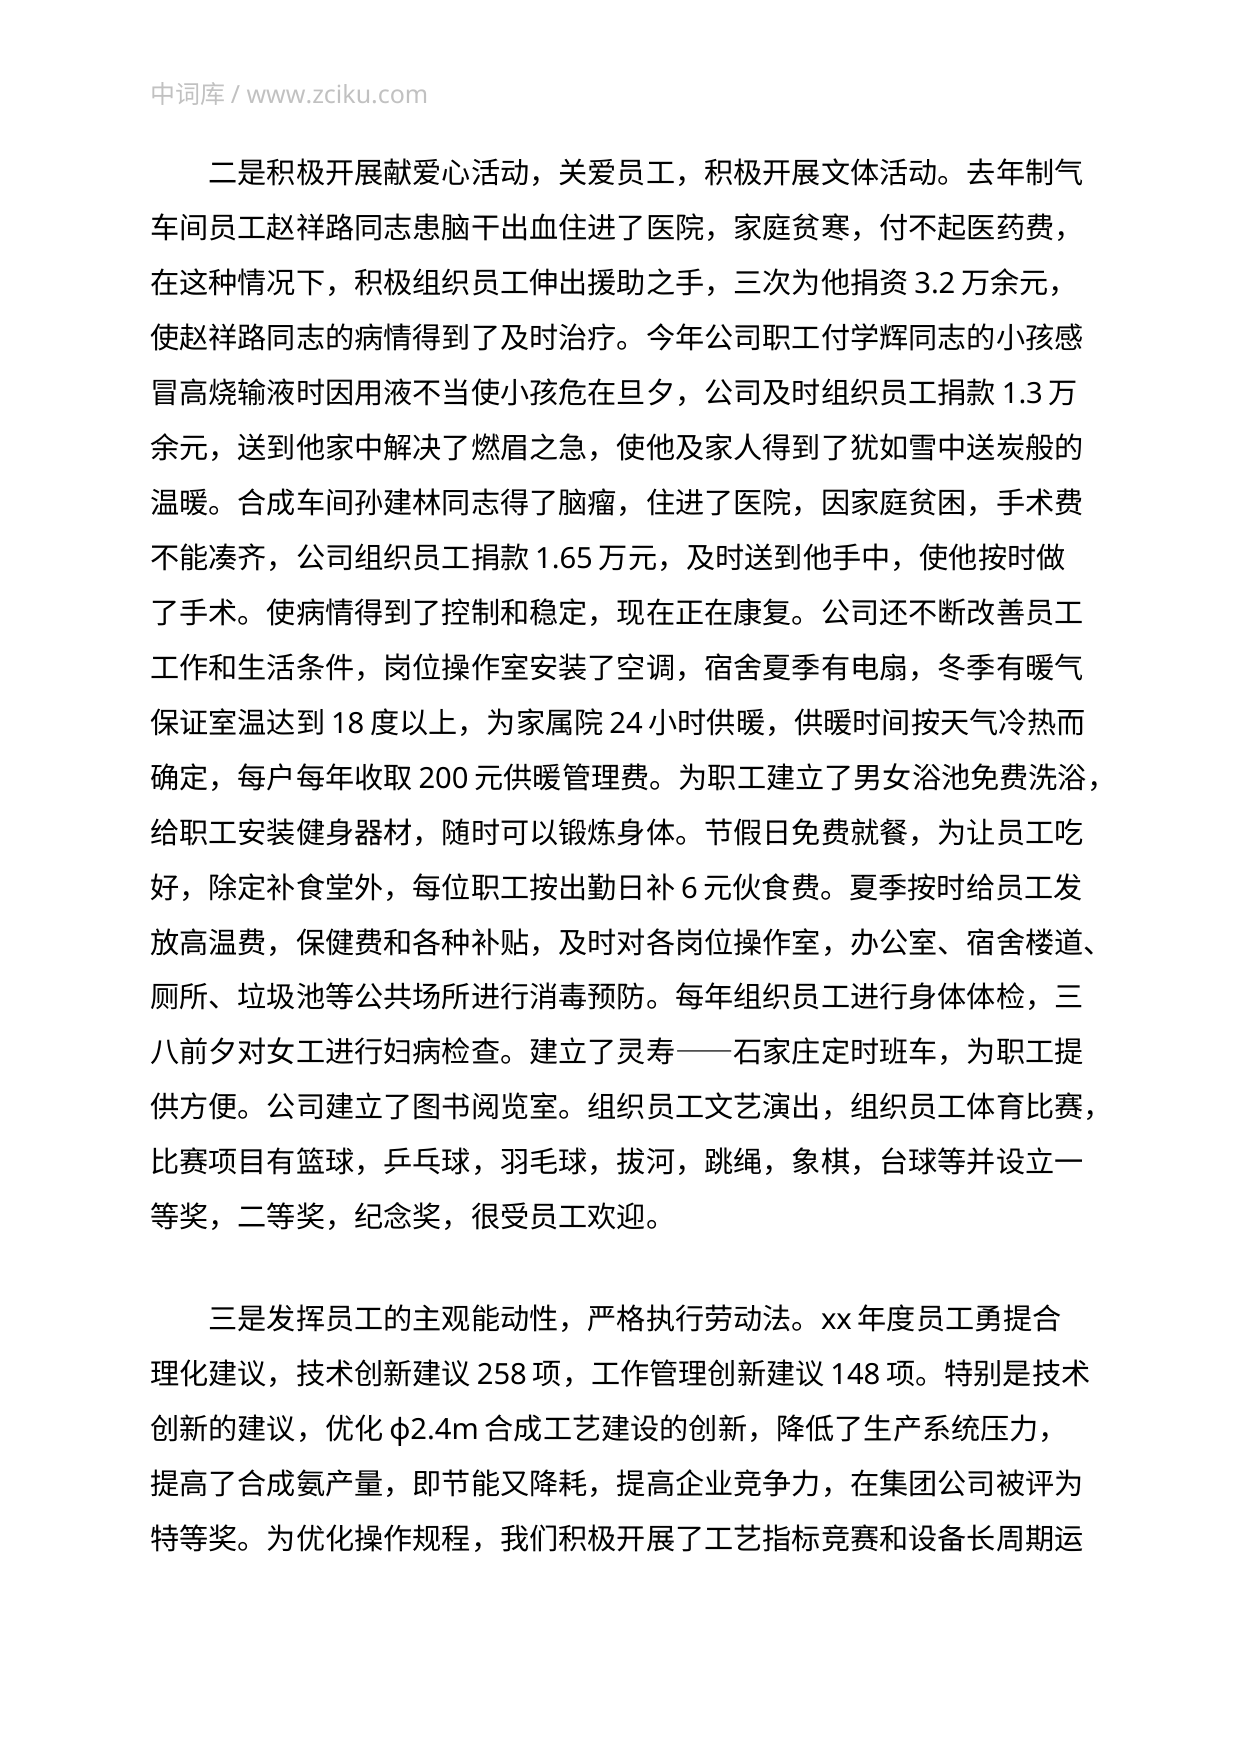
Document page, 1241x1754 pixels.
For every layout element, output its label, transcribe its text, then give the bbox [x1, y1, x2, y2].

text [150, 1295, 1090, 1558]
text 二是积极开展献爱心活动，关爱员工，积极开展文体活动。去年制气车间员工赵祥路同志患脑干出血住进了医院，家庭贫寒，付不起医药费，在这种情况下，积极组织员工伸出援助之手，三次为他捐资3.2万余元，使赵祥路同志的病情得到了及时治疗。今年公司职工付学辉同志的小孩感冒高烧输液时因用液不当使小孩危在旦夕，公司及时组织员工捐款1.3万余元，送到他家中解决了燃眉之急，使他及家人得到了犹如雪中送炭般的温暖。合成车间孙建林同志得了脑瘤，住进了医院，因家庭贫困，手术费不能凑齐，公司组织员工捐款1.65万元，及时送到他手中，使他按时做了手术。使病情得到了控制和稳定，现在正在康复。公司还不断改善员工工作和生活条件，岗位操作室安装了空调，宿舍夏季有电扇，冬季有暖气保证室温达到18度以上，为家属院24小时供暖，供暖时间按天气冷热而确定，每户每年收取200元供暖管理费。为职工建立了男女浴池免费洗浴，给职工安装健身器材，随时可以锻炼身体。节假日免费就餐，为让员工吃好，除定补食堂外，每位职工按出勤日补6元伙食费。夏季按时给员工发放高温费，保健费和各种补贴，及时对各岗位操作室，办公室、宿舍楼道、厕所、垃圾池等公共场所进行消毒预防。每年组织员工进行身体体检，三八前夕对女工进行妇病检查。建立了灵寿——石家庄定时班车，为职工提供方便。公司建立了图书阅览室。组织员工文艺演出，组织员工体育比赛，比赛项目有篮球，乒乓球，羽毛球，拔河，跳绳，象棋，台球等并设立一等奖，二等奖，纪念奖，很受员工欢迎。 [150, 150, 1090, 1236]
